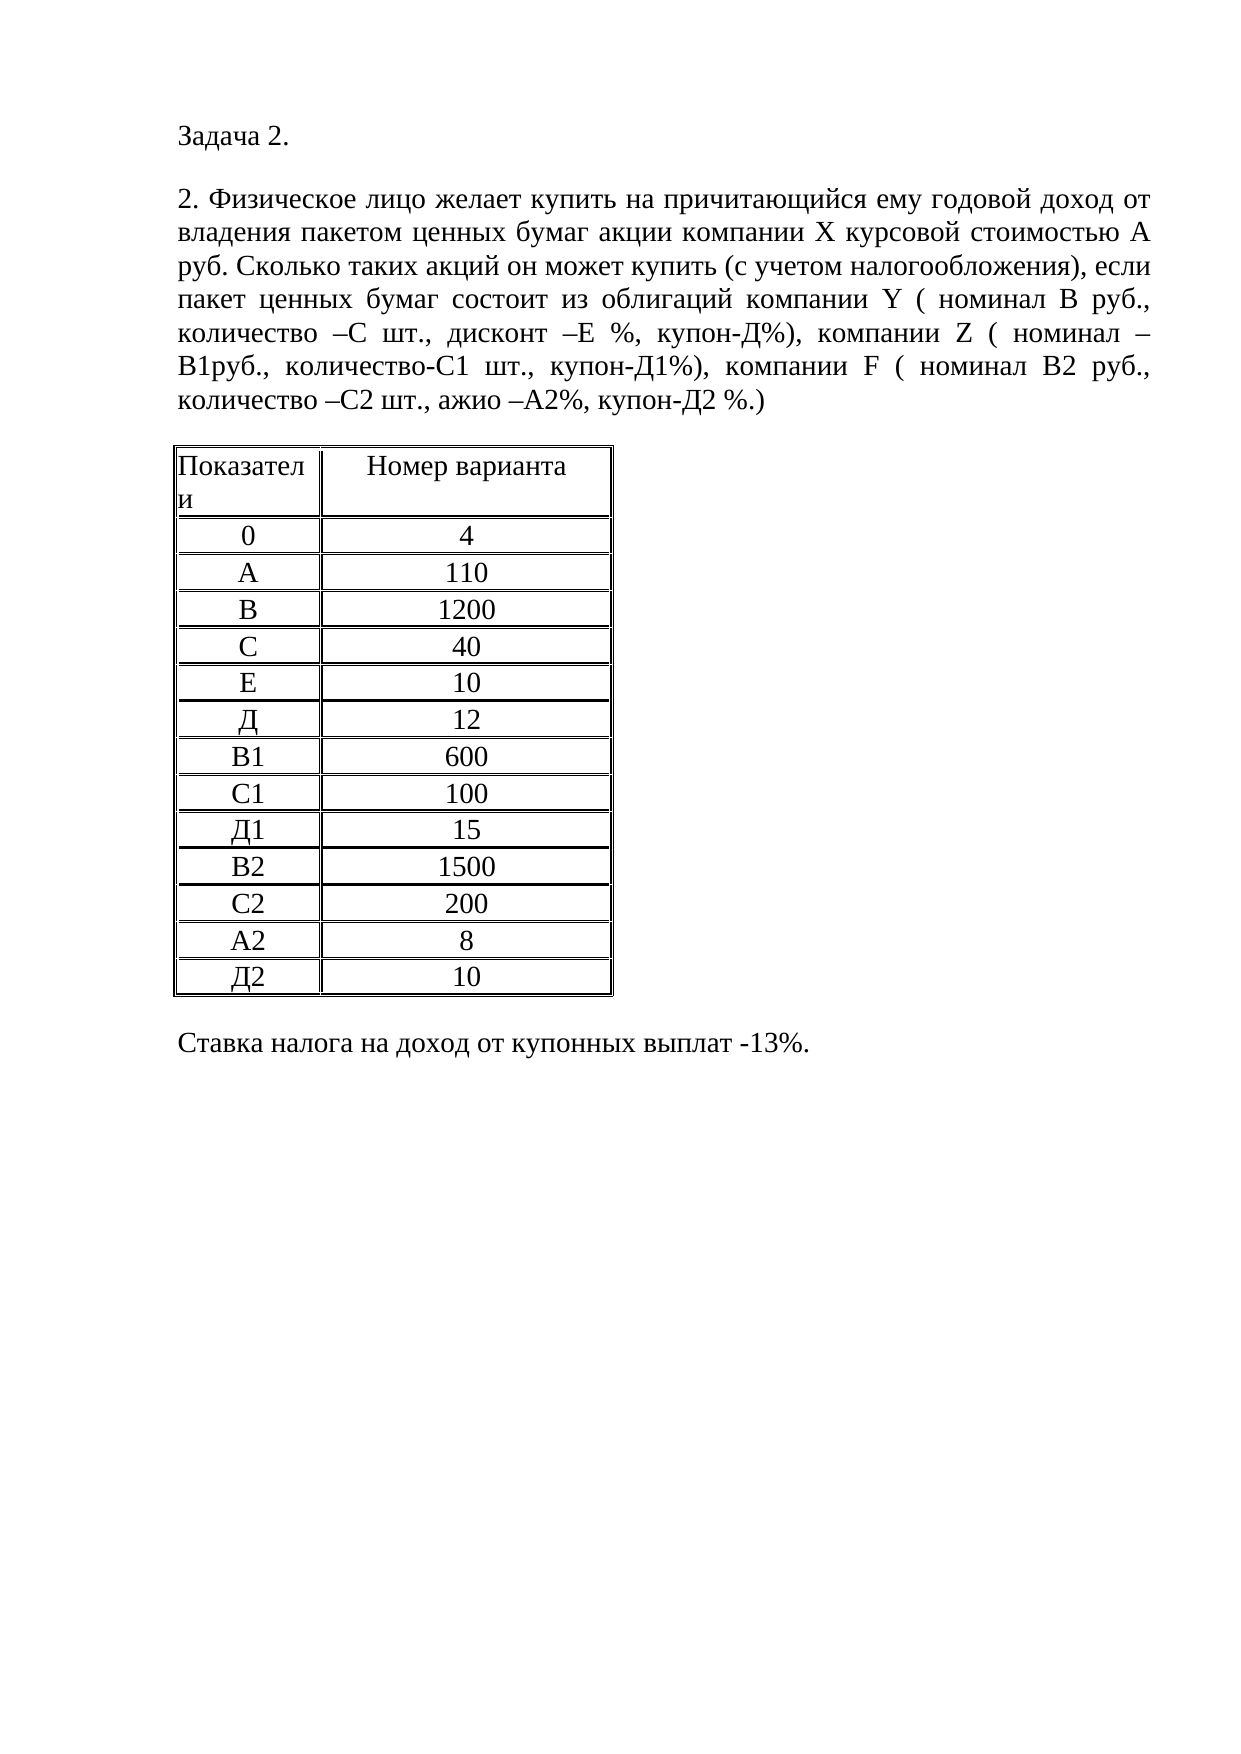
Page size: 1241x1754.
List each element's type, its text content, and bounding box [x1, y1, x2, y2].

table_cell 15 [323, 809, 611, 846]
table_cell 40 [323, 625, 611, 662]
table_cell 10 [323, 662, 611, 699]
text 2. Физическое лицо желает купить на причитающийся ему годовой доход от владения пакетом ценных бумаг акции компании Х курсовой стоимостью А руб. Сколько таких акций он может купить (с учетом налогообложения), если пакет ценных бумаг состоит из облигаций компании Y ( номинал В руб., количество –С шт., дисконт –Е %, купон-Д%), компании Z ( номинал –В1руб., количество-С1 шт., купон-Д1%), компании F ( номинал В2 руб., количество –С2 шт., ажио –А2%, купон-Д2 %.) [177, 181, 1152, 416]
table_cell Д [177, 699, 319, 736]
table_cell 110 [321, 552, 612, 589]
table_cell В2 [177, 846, 319, 883]
table_cell С1 [177, 773, 319, 809]
table_cell В1 [175, 736, 321, 772]
table_header Показатели [175, 446, 321, 515]
table_cell А [175, 552, 321, 589]
table_cell 1500 [323, 846, 610, 883]
table_header Номер варианта [321, 448, 610, 515]
table_cell В [175, 589, 321, 625]
table_cell 10 [321, 956, 611, 993]
text Задача 2. [177, 118, 1152, 152]
table_cell 0 [177, 515, 319, 552]
table_cell 1200 [321, 589, 612, 625]
table_cell Е [177, 662, 319, 699]
table_cell Д2 [177, 956, 321, 993]
table_cell С2 [175, 883, 319, 919]
table_cell А2 [177, 920, 319, 956]
table_cell 600 [321, 736, 612, 772]
table_cell С [177, 625, 319, 662]
table_cell 12 [323, 699, 610, 736]
table_cell 200 [323, 883, 612, 919]
table_cell 100 [323, 773, 611, 809]
table_cell Д1 [177, 809, 319, 846]
table_cell 4 [323, 515, 611, 552]
text Ставка налога на доход от купонных выплат -13%. [177, 1026, 1152, 1059]
table_cell 8 [323, 920, 611, 956]
